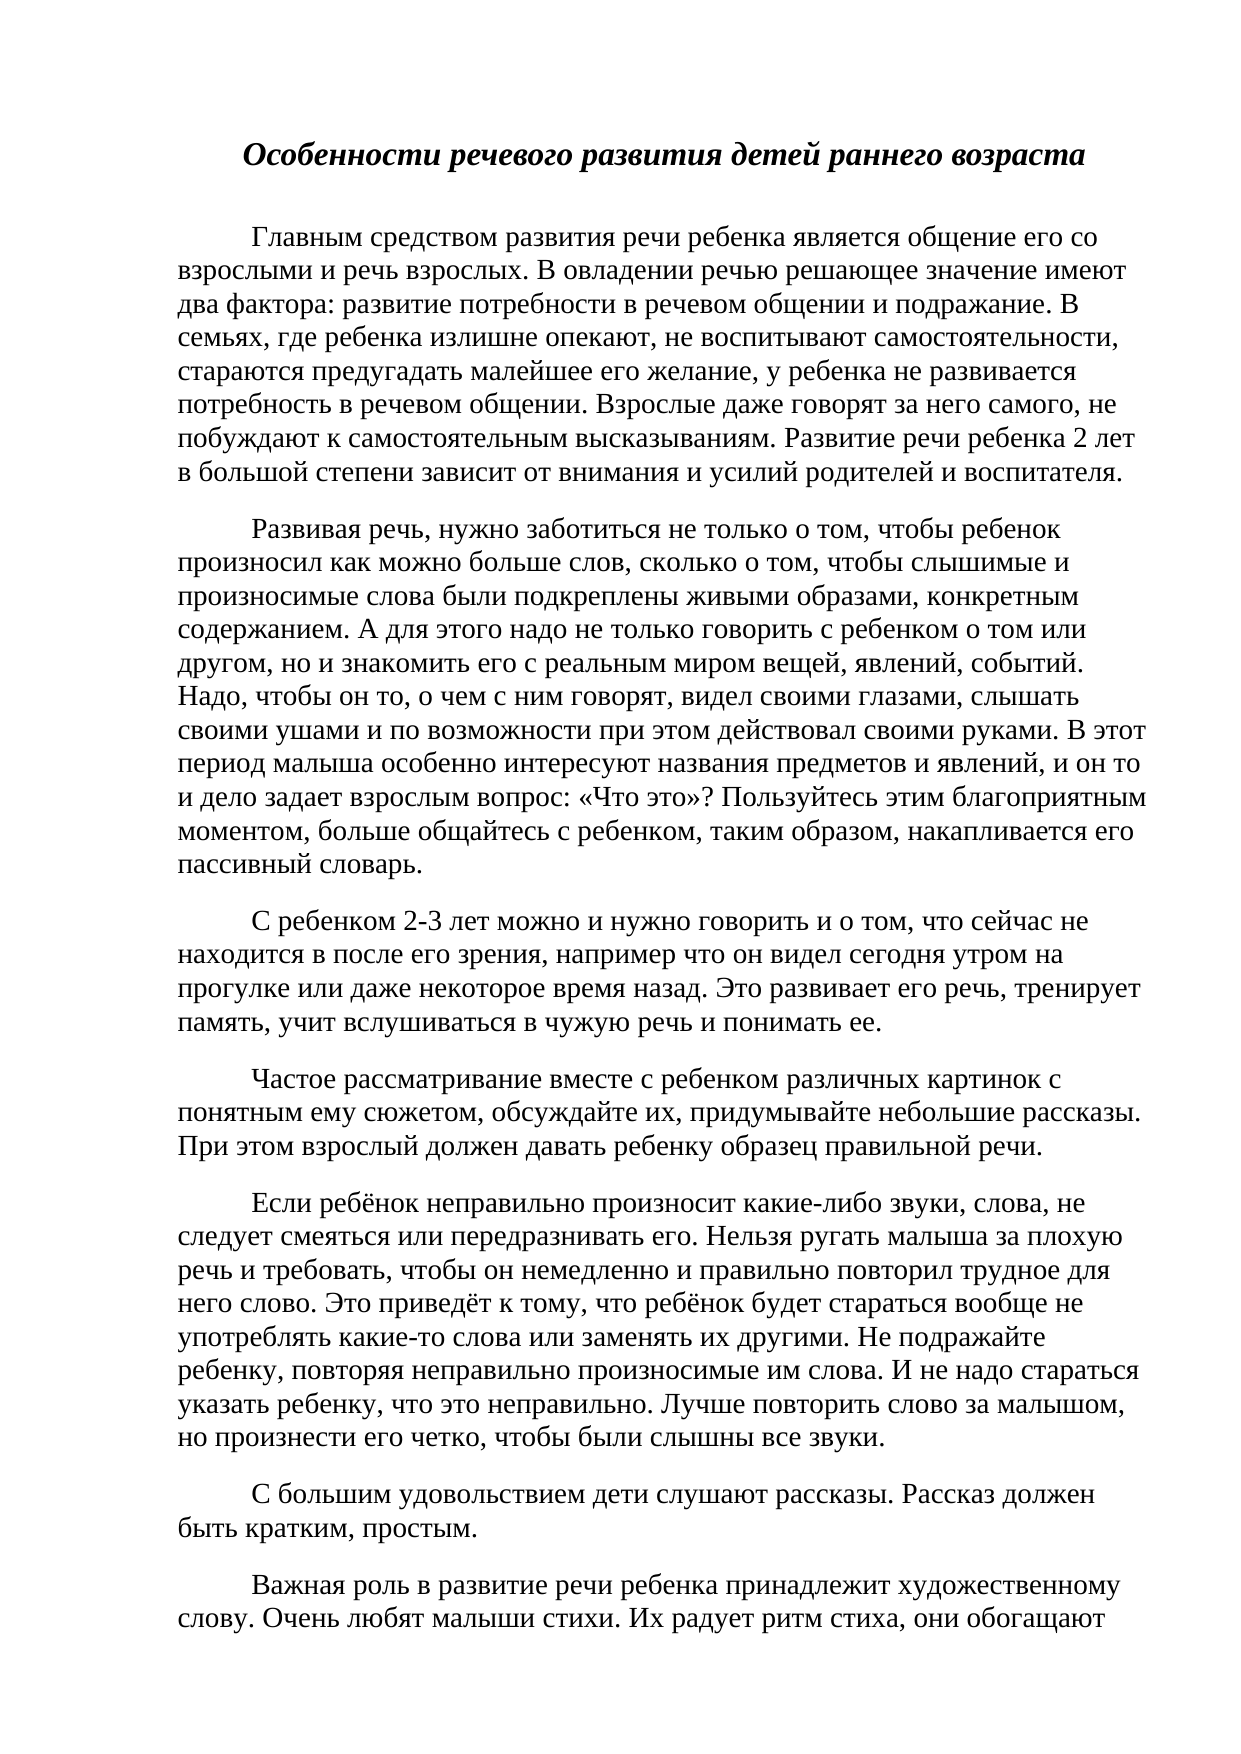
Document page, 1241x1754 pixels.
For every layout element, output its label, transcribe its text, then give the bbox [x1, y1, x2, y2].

text Если ребёнок неправильно произносит какие-либо звуки, слова, не следует смеяться или передразнивать его. Нельзя ругать малыша за плохую речь и требовать, чтобы он немедленно и правильно повторил трудное для него слово. Это приведёт к тому, что ребёнок будет стараться вообще не употреблять какие-то слова или заменять их другими. Не подражайте ребенку, повторяя неправильно произносимые им слова. И не надо стараться указать ребенку, что это неправильно. Лучше повторить слово за малышом, но произнести его четко, чтобы были слышны все звуки. [177, 1185, 1152, 1453]
text С большим удовольствием дети слушают рассказы. Рассказ должен быть кратким, простым. [177, 1477, 1152, 1544]
text Главным средством развития речи ребенка является общение его со взрослыми и речь взрослых. В овладении речью решающее значение имеют два фактора: развитие потребности в речевом общении и подражание. В семьях, где ребенка излишне опекают, не воспитывают самостоятельности, стараются предугадать малейшее его желание, у ребенка не развивается потребность в речевом общении. Взрослые даже говорят за него самого, не побуждают к самостоятельным высказываниям. Развитие речи ребенка 2 лет в большой степени зависит от внимания и усилий родителей и воспитателя. [177, 219, 1152, 487]
text Развивая речь, нужно заботиться не только о том, чтобы ребенок произносил как можно больше слов, сколько о том, чтобы слышимые и произносимые слова были подкреплены живыми образами, конкретным содержанием. А для этого надо не только говорить с ребенком о том или другом, но и знакомить его с реальным миром вещей, явлений, событий. Надо, чтобы он то, о чем с ним говорят, видел своими глазами, слышать своими ушами и по возможности при этом действовал своими руками. В этот период малыша особенно интересуют названия предметов и явлений, и он то и дело задает взрослым вопрос: «Что это»? Пользуйтесь этим благоприятным моментом, больше общайтесь с ребенком, таким образом, накапливается его пассивный словарь. [177, 511, 1152, 880]
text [177, 1567, 1152, 1634]
text Особенности речевого развития детей раннего возраста [177, 134, 1152, 172]
text Частое рассматривание вместе с ребенком различных картинок с понятным ему сюжетом, обсуждайте их, придумывайте небольшие рассказы. При этом взрослый должен давать ребенку образец правильной речи. [177, 1061, 1152, 1161]
text С ребенком 2-3 лет можно и нужно говорить и о том, что сейчас не находится в после его зрения, например что он видел сегодня утром на прогулке или даже некоторое время назад. Это развивает его речь, тренирует память, учит вслушиваться в чужую речь и понимать ее. [177, 903, 1152, 1037]
